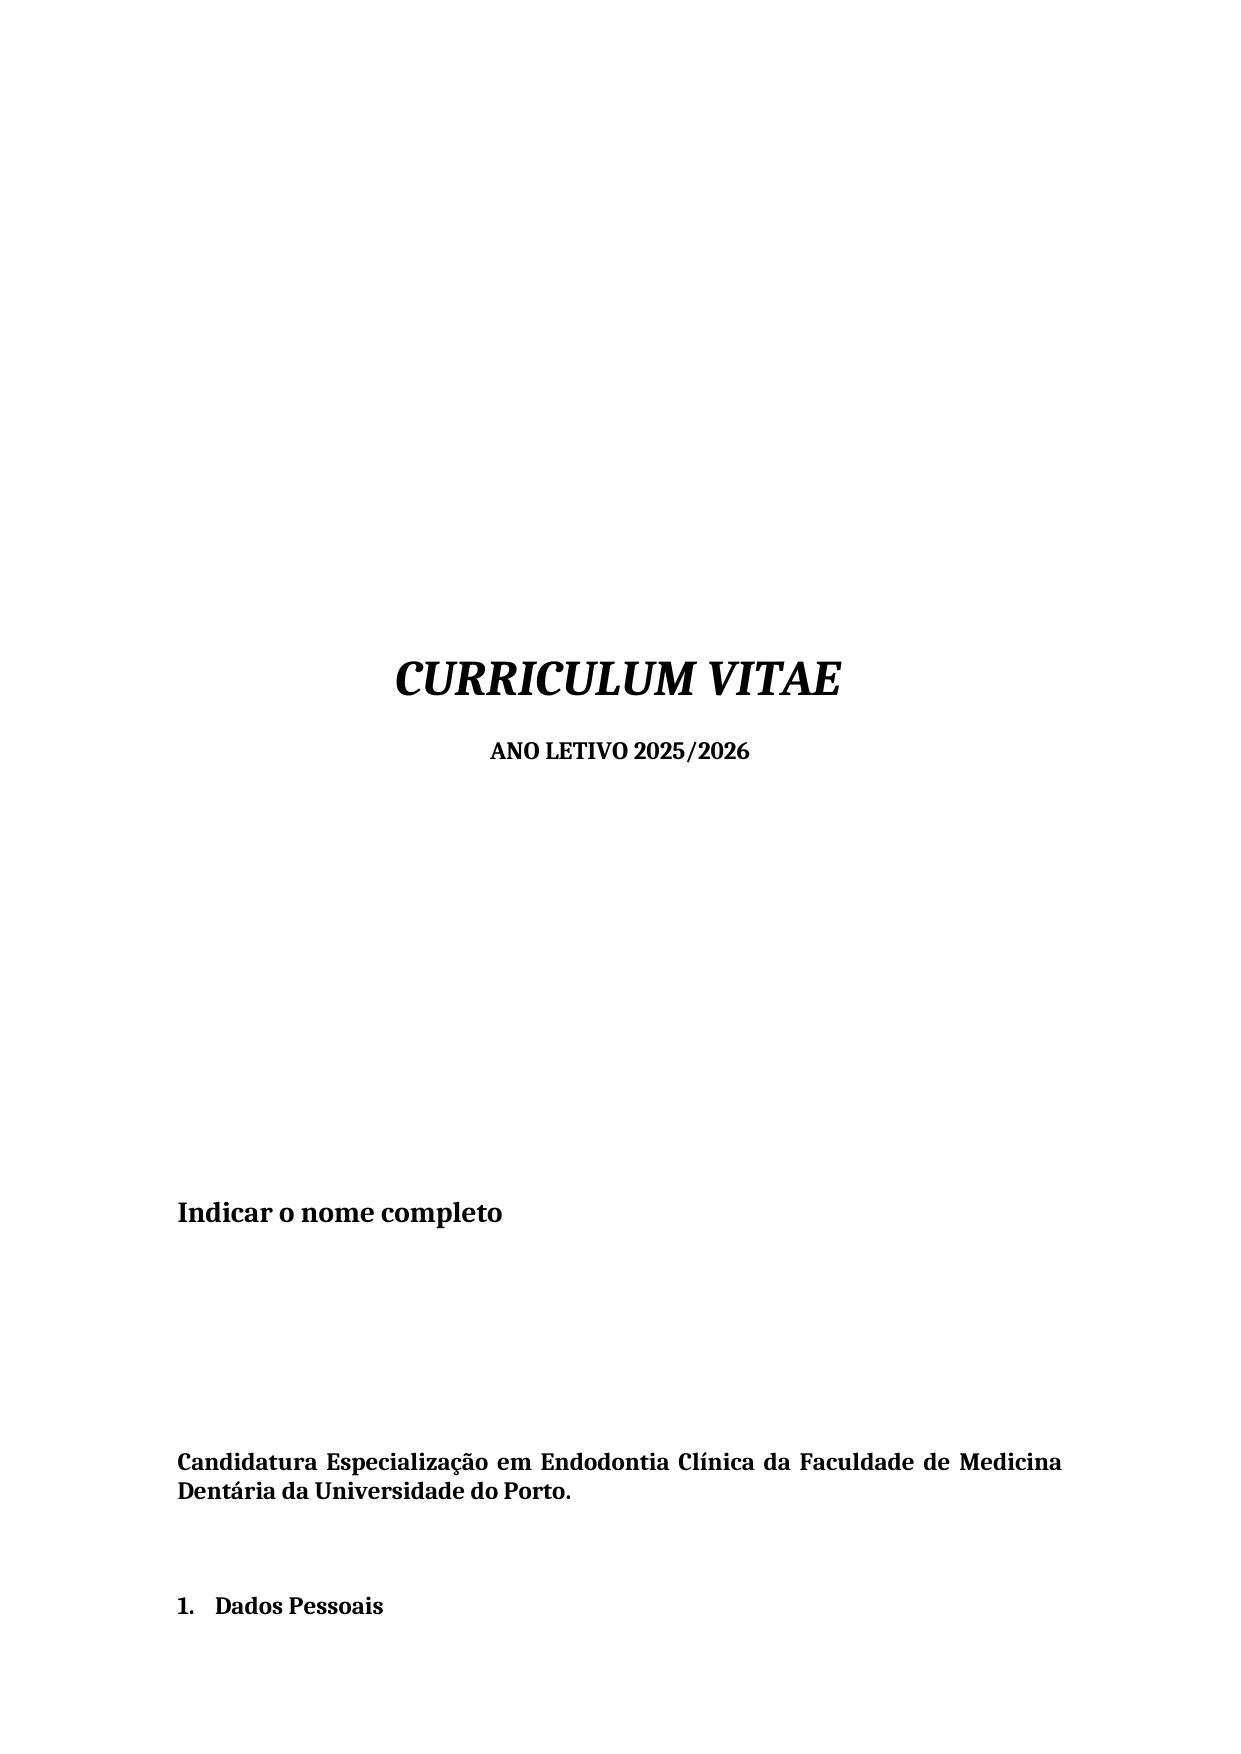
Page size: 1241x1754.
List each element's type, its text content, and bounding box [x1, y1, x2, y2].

list Dados Pessoais [177, 1592, 1063, 1621]
